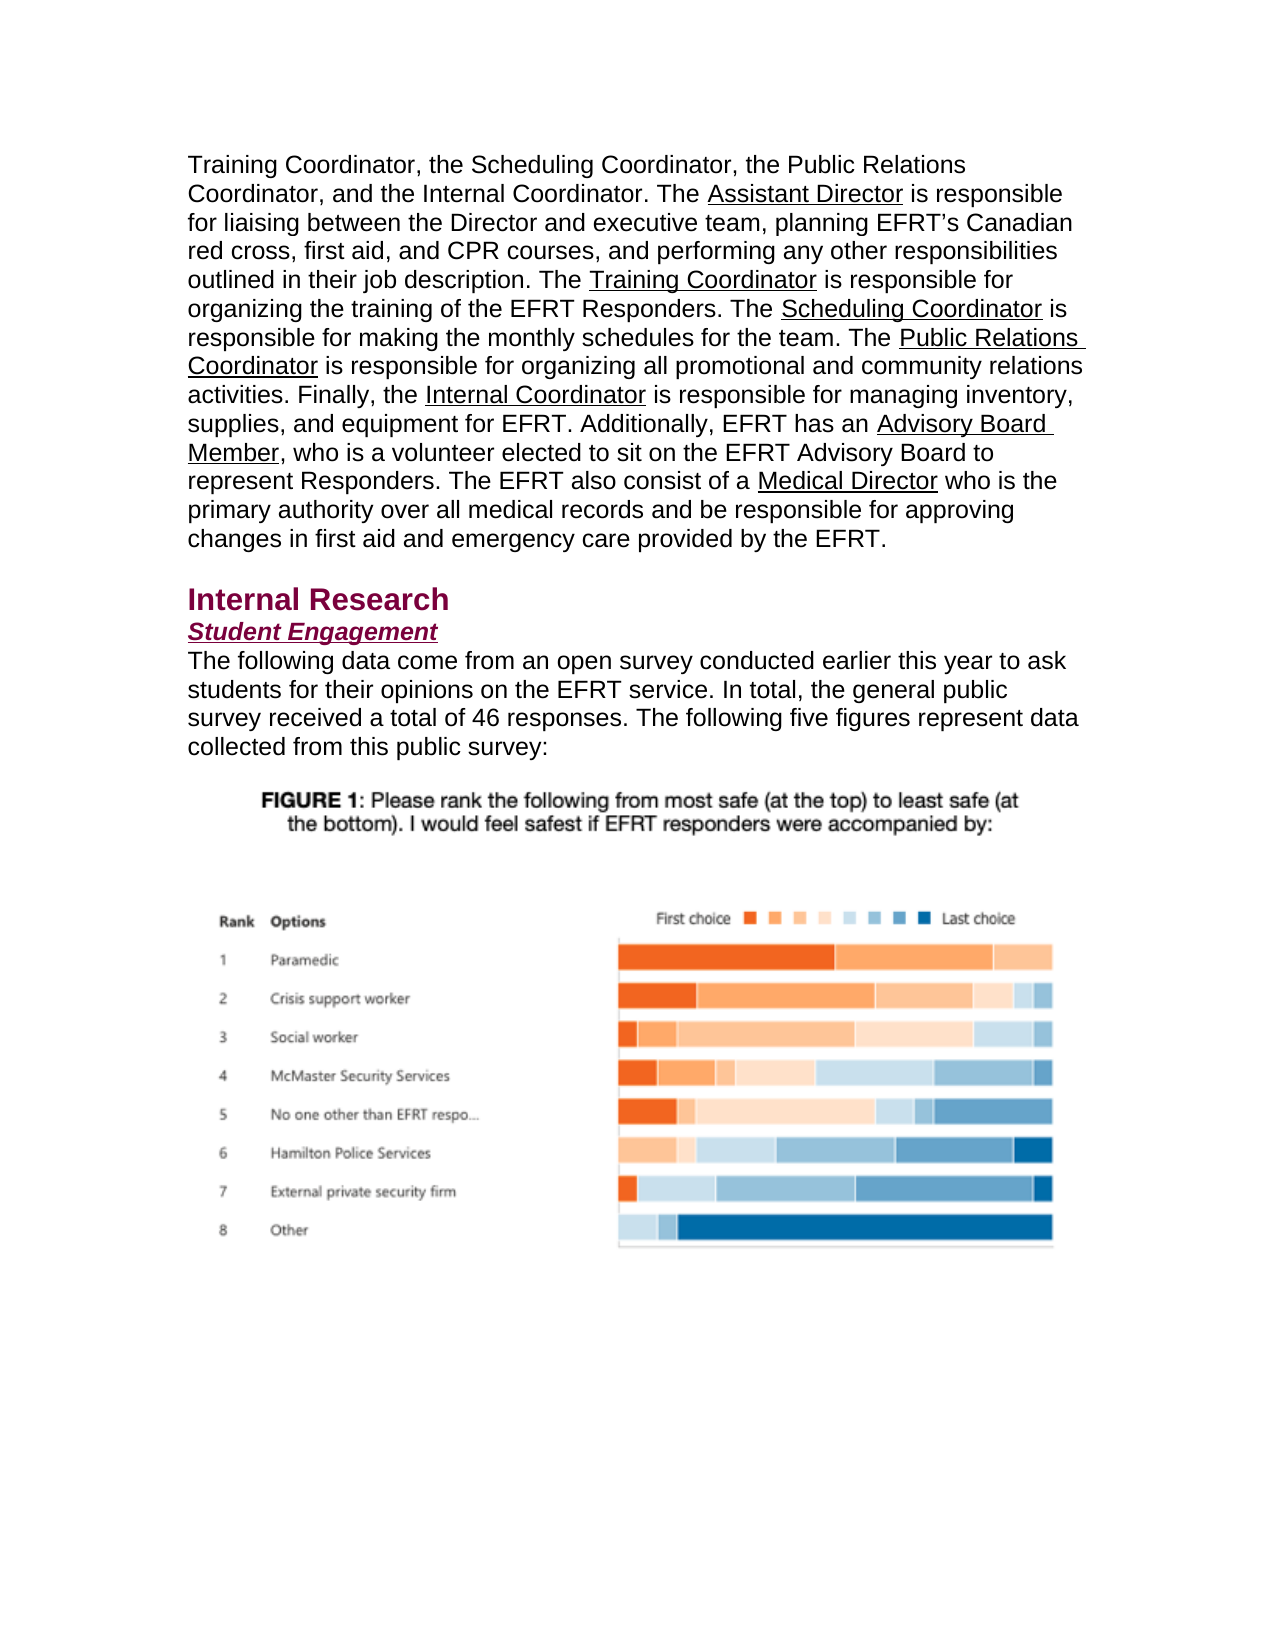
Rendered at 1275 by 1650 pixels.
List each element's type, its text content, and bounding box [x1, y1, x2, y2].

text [187, 150, 1087, 552]
picture [212, 789, 1063, 1252]
text Internal Research [187, 581, 1087, 617]
text The following data come from an open survey conducted earlier this year to ask students for their opinions on the EFRT service. In total, the general public survey received a total of 46 responses. The following five figures represent data collected from this public survey: [187, 646, 1087, 761]
text Student Engagement [187, 617, 1087, 646]
